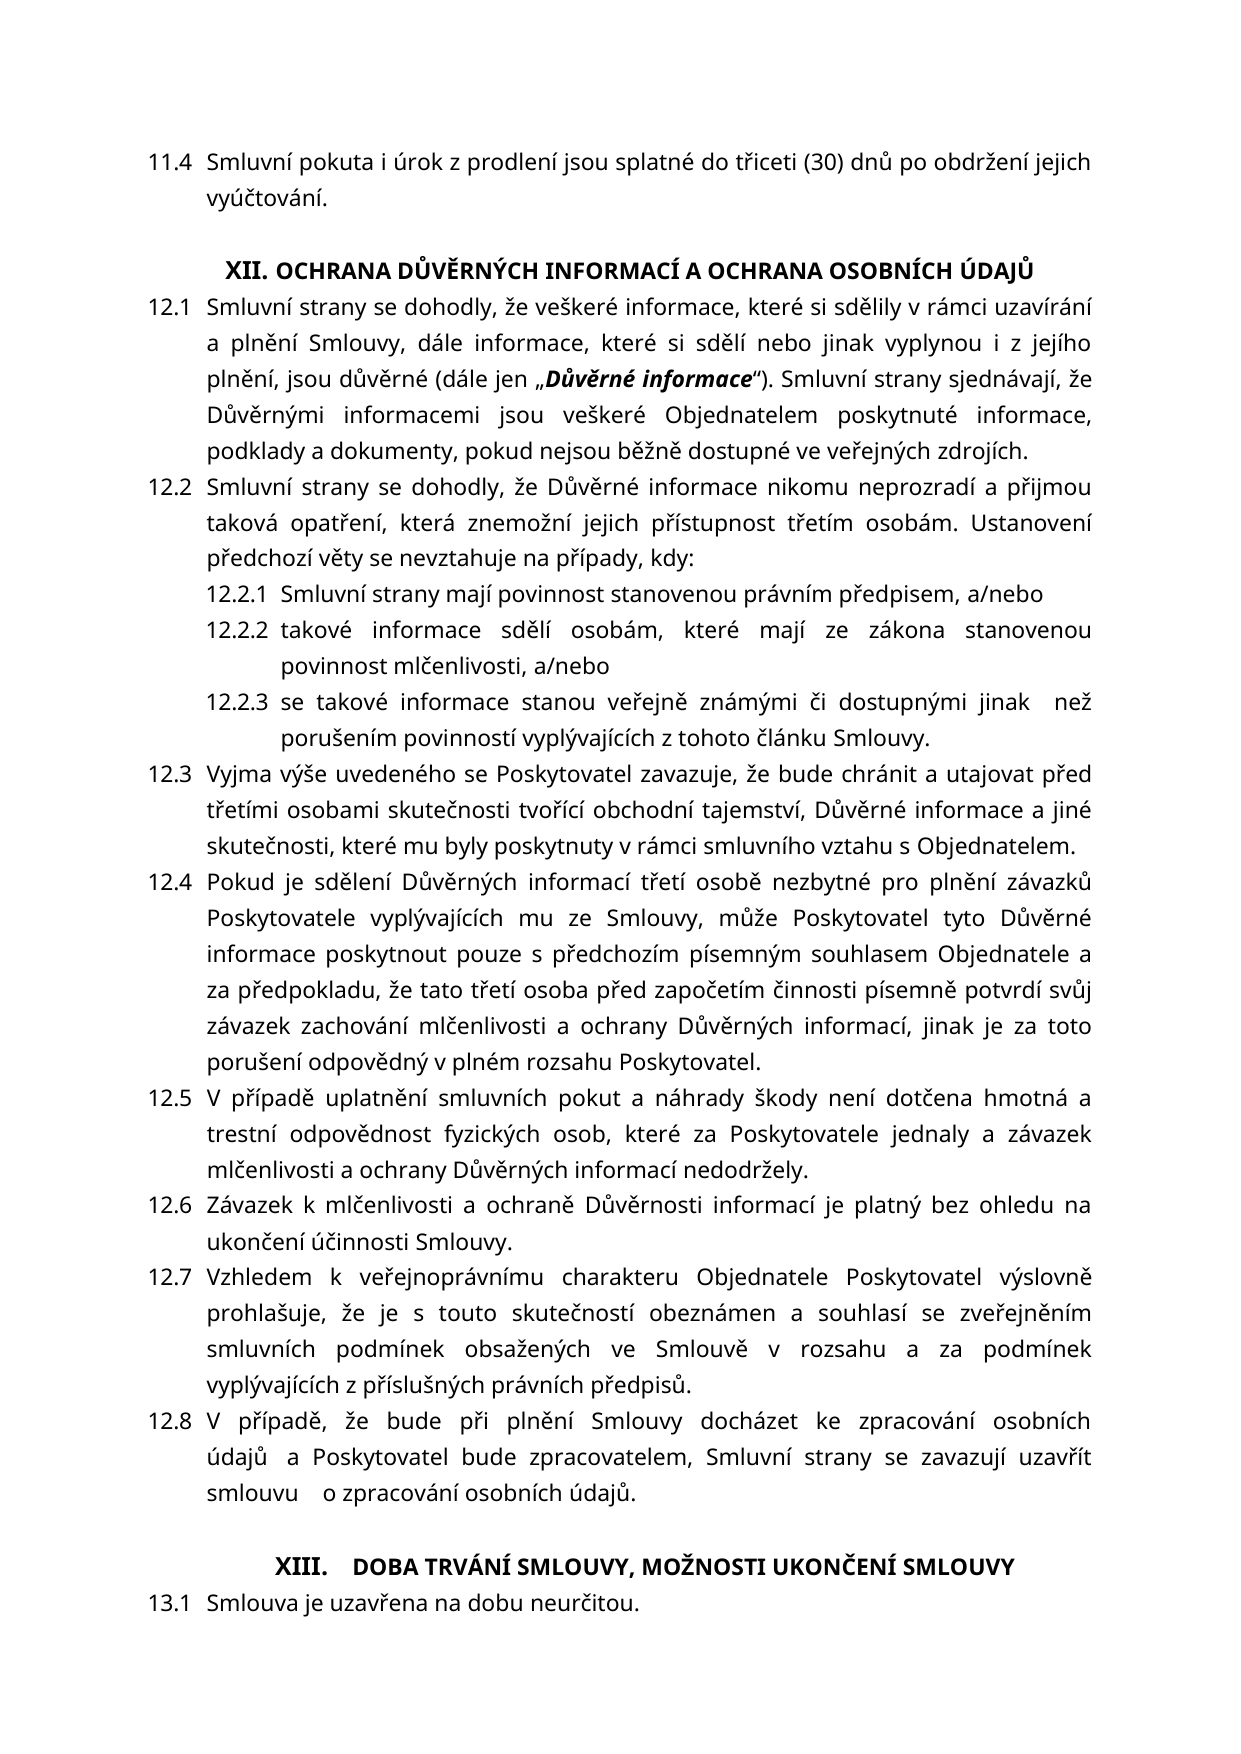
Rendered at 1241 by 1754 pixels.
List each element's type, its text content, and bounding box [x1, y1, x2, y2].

list Vzhledem k veřejnoprávnímu charakteru Objednatele Poskytovatel výslovně prohlašuje, že je s touto skutečností obeznámen a souhlasí se zveřejněním smluvních podmínek obsažených ve Smlouvě v rozsahu a za podmínek vyplývajících z příslušných právních předpisů. [147, 1261, 1093, 1400]
subtitle DOBA TRVÁNÍ SMLOUVY, MOŽNOSTI UKONČENÍ SMLOUVY [275, 1549, 1136, 1583]
list Vyjma výše uvedeného se Poskytovatel zavazuje, že bude chránit a utajovat před třetími osobami skutečnosti tvořící obchodní tajemství, Důvěrné informace a jiné skutečnosti, které mu byly poskytnuty v rámci smluvního vztahu s Objednatelem. [147, 758, 1093, 861]
list Smlouva je uzavřena na dobu neurčitou. [147, 1587, 1136, 1618]
list se takové informace stanou veřejně známými či dostupnými jinak než porušením povinností vyplývajících z tohoto článku Smlouvy. [205, 686, 1093, 753]
list Smluvní pokuta i úrok z prodlení jsou splatné do třiceti (30) dnů po obdržení jejich vyúčtování. [147, 146, 1093, 213]
list Závazek k mlčenlivosti a ochraně Důvěrnosti informací je platný bez ohledu na ukončení účinnosti Smlouvy. [147, 1189, 1093, 1257]
list V případě, že bude při plnění Smlouvy docházet ke zpracování osobních údajů a Poskytovatel bude zpracovatelem, Smluvní strany se zavazují uzavřít smlouvu o zpracování osobních údajů. [147, 1405, 1093, 1508]
list Smluvní strany se dohodly, že veškeré informace, které si sdělily v rámci uzavírání a plnění Smlouvy, dále informace, které si sdělí nebo jinak vyplynou i z jejího plnění, jsou důvěrné (dále jen „Důvěrné informace“). Smluvní strany sjednávají, že Důvěrnými informacemi jsou veškeré Objednatelem poskytnuté informace, podklady a dokumenty, pokud nejsou běžně dostupné ve veřejných zdrojích. [147, 291, 1093, 466]
list Smluvní strany mají povinnost stanovenou právním předpisem, a/nebo [205, 578, 1136, 610]
list V případě uplatnění smluvních pokut a náhrady škody není dotčena hmotná a trestní odpovědnost fyzických osob, které za Poskytovatele jednaly a závazek mlčenlivosti a ochrany Důvěrných informací nedodržely. [147, 1082, 1093, 1185]
list Smluvní strany se dohodly, že Důvěrné informace nikomu neprozradí a přijmou taková opatření, která znemožní jejich přístupnost třetím osobám. Ustanovení předchozí věty se nevztahuje na případy, kdy: [147, 471, 1093, 574]
list Pokud je sdělení Důvěrných informací třetí osobě nezbytné pro plnění závazků Poskytovatele vyplývajících mu ze Smlouvy, může Poskytovatel tyto Důvěrné informace poskytnout pouze s předchozím písemným souhlasem Objednatele a za předpokladu, že tato třetí osoba před započetím činnosti písemně potvrdí svůj závazek zachování mlčenlivosti a ochrany Důvěrných informací, jinak je za toto porušení odpovědný v plném rozsahu Poskytovatel. [147, 866, 1093, 1077]
list takové informace sdělí osobám, které mají ze zákona stanovenou povinnost mlčenlivosti, a/nebo [205, 614, 1093, 681]
subtitle OCHRANA DŮVĚRNÝCH INFORMACÍ A OCHRANA OSOBNÍCH ÚDAJŮ [225, 253, 1136, 287]
